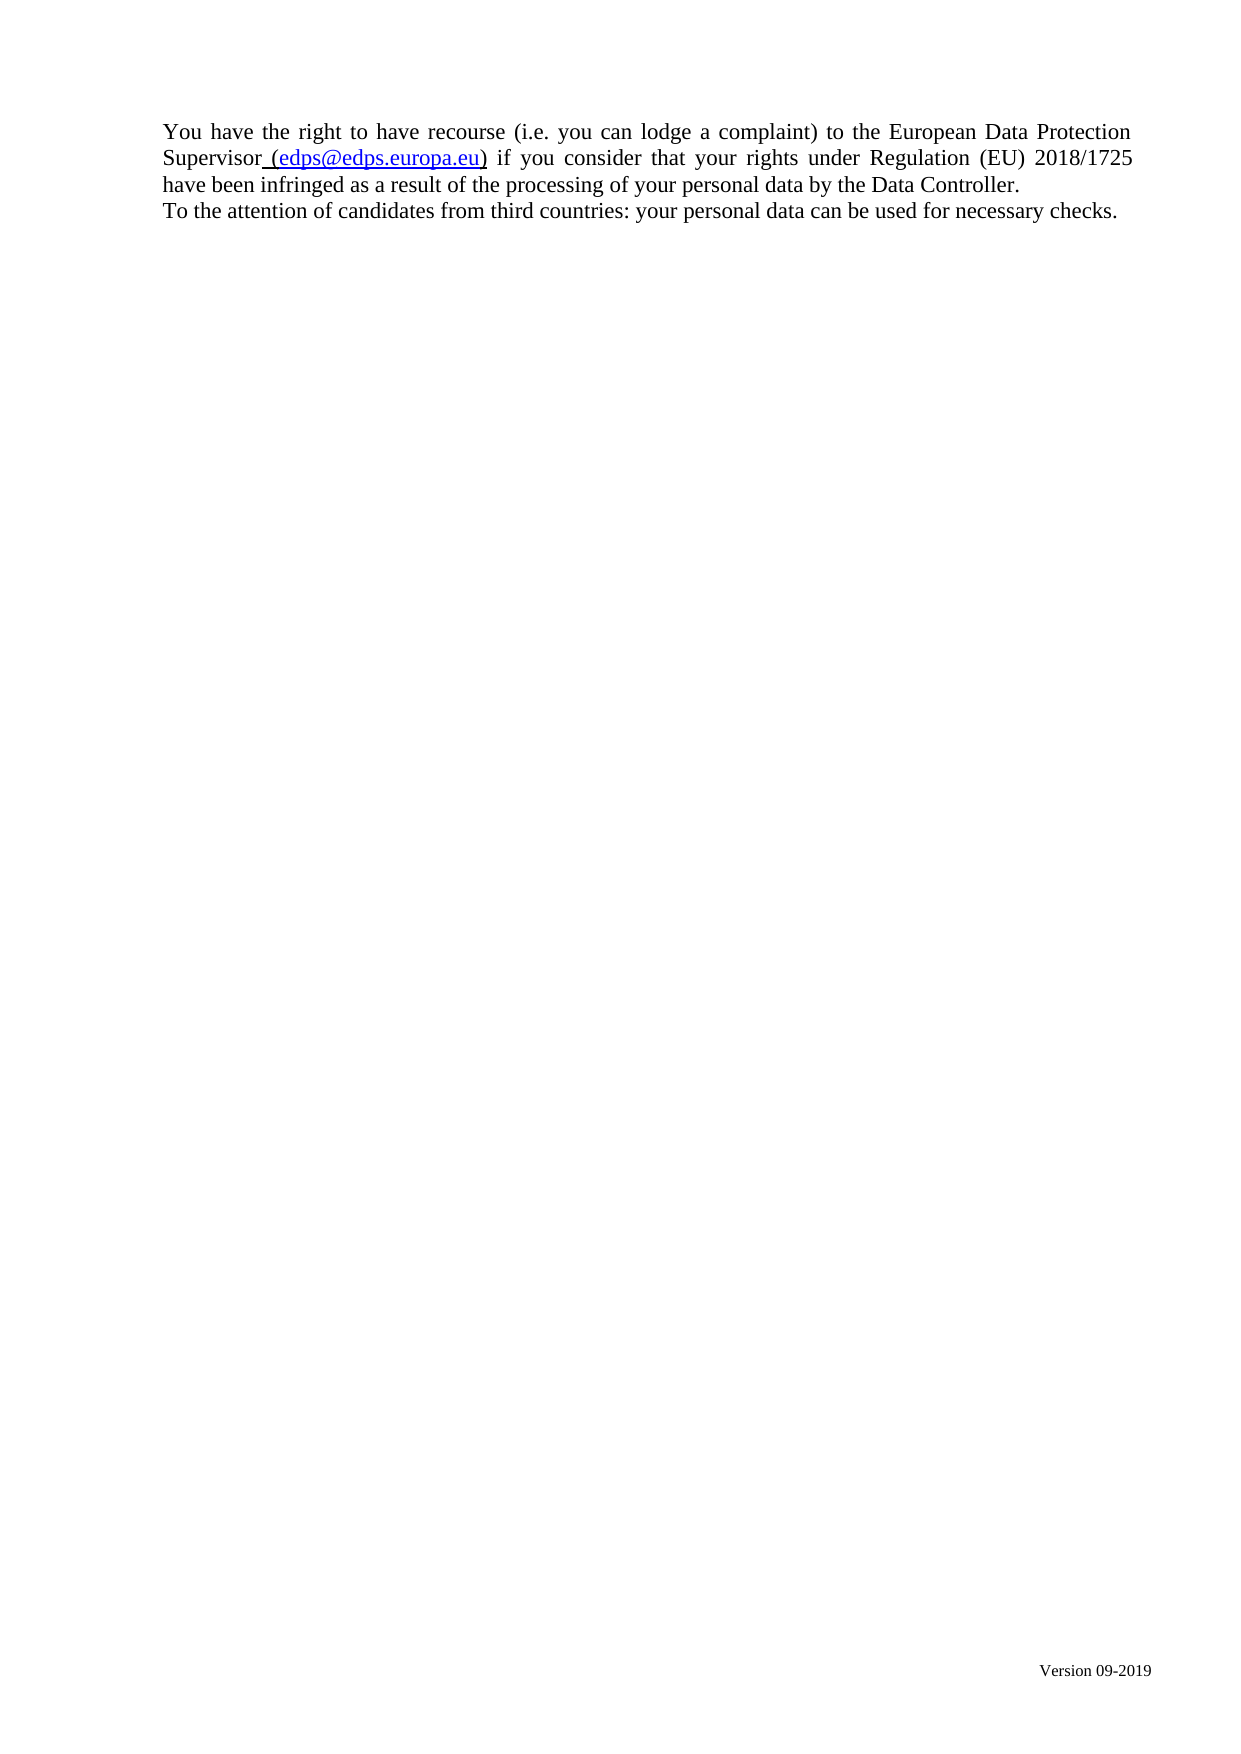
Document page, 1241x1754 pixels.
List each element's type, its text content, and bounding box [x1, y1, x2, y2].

text You have the right to have recourse (i.e. you can lodge a complaint) to the European Data Protection Supervisor (edps@edps.europa.eu) if you consider that your rights under Regulation (EU) 2018/1725 have been infringed as a result of the processing of your personal data by the Data Controller. [162, 118, 1133, 197]
text To the attention of candidates from third countries: your personal data can be used for necessary checks. [162, 197, 1152, 223]
